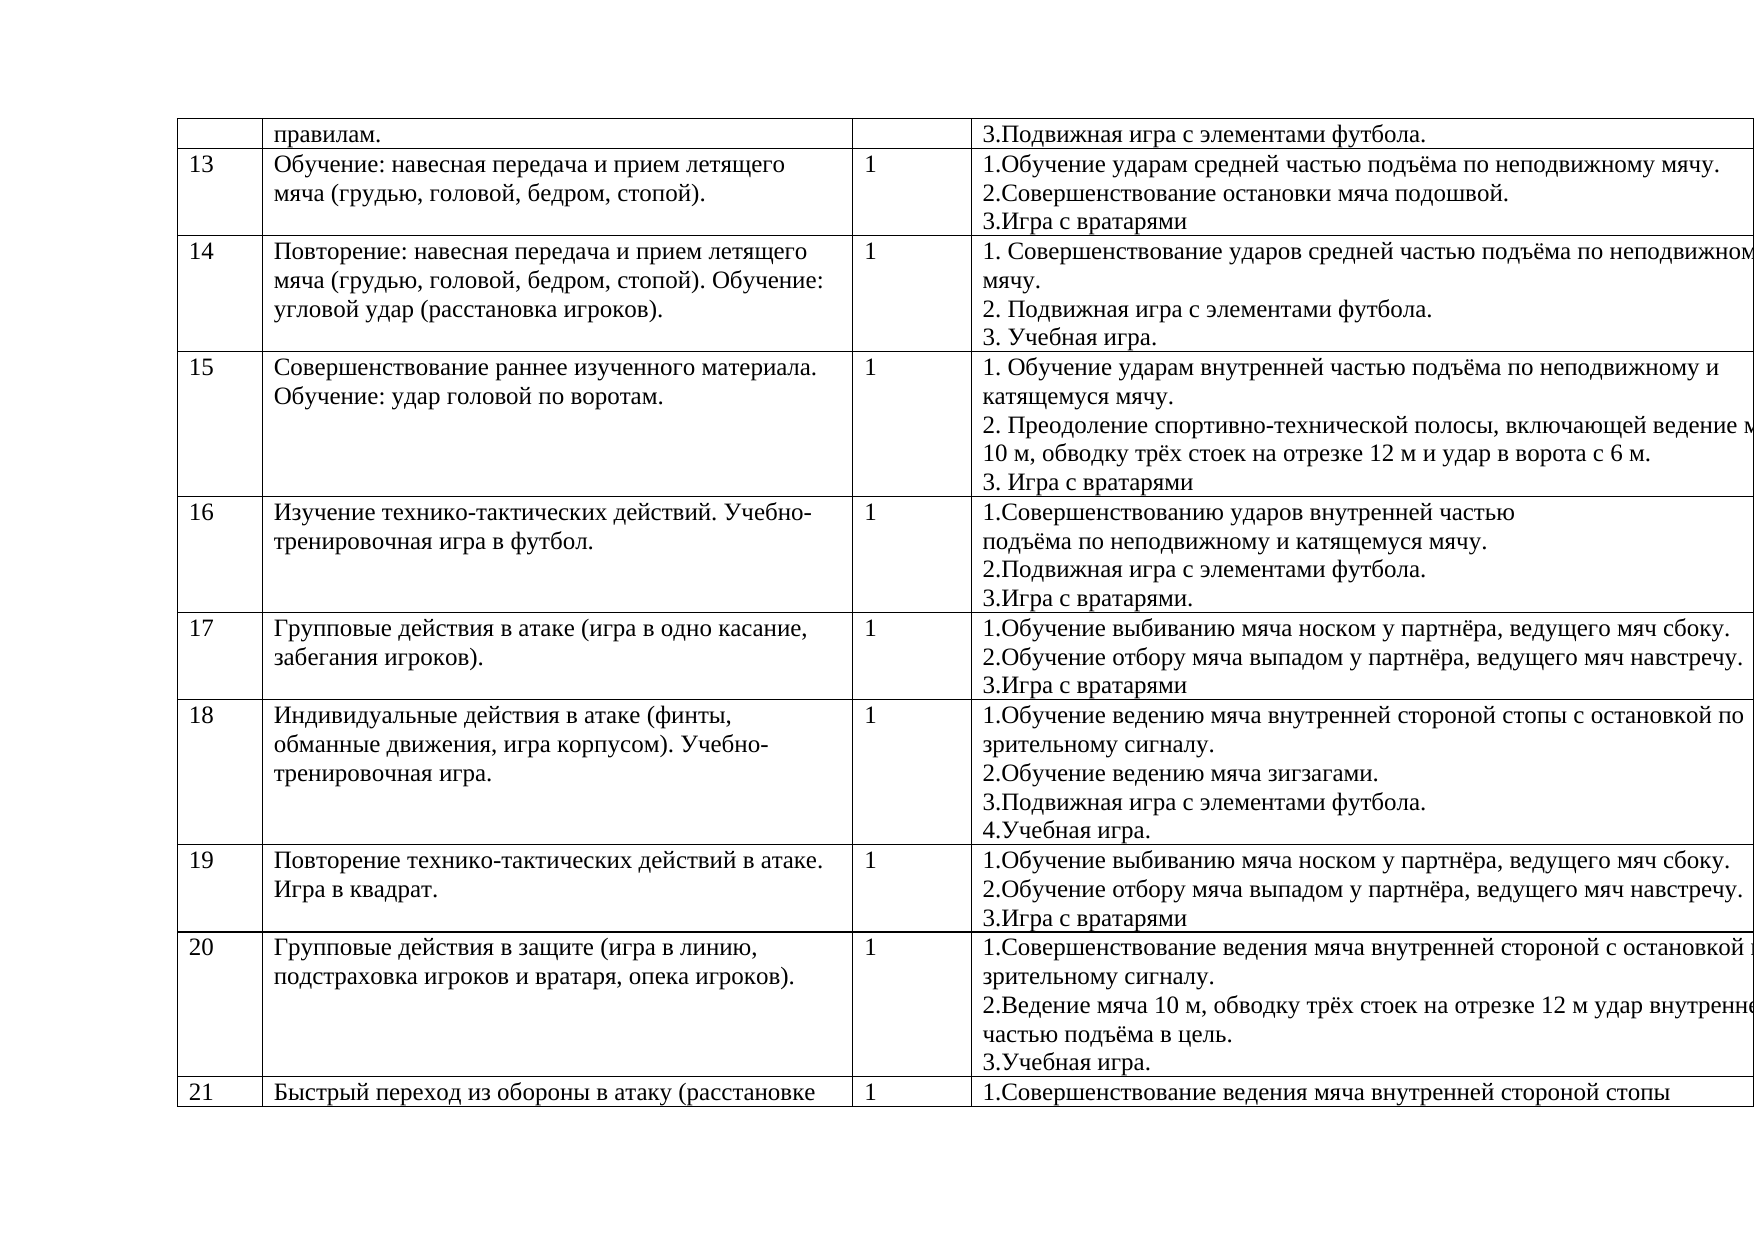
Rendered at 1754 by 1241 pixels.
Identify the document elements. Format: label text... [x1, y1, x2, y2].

table_cell Групповые действия в атаке (игра в одно касание, забегания игроков). [263, 613, 852, 699]
table_cell Обучение: навесная передача и прием летящего мяча (грудью, головой, бедром, стопой). [263, 149, 852, 235]
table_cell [972, 119, 1753, 148]
table_cell 1 [853, 700, 971, 844]
table_cell 12 [178, 119, 262, 148]
table_cell 1 [853, 1077, 971, 1106]
table_cell 1 [853, 845, 971, 931]
table_cell Повторение технико-тактических действий в атаке. Игра в квадрат. [263, 845, 852, 931]
table_cell 21 [178, 1077, 262, 1106]
table_cell 19 [178, 845, 262, 931]
table_cell 1 [853, 149, 971, 235]
table_cell 1.Обучение выбиванию мяча носком у партнёра, ведущего мяч сбоку. 2.Обучение отбору мяча выпадом у партнёра, ведущего мяч навстречу. 3.Игра с вратарями [972, 613, 1753, 699]
table_cell 1.Обучение ведению мяча внутренней стороной стопы с остановкой по зрительному сигналу. 2.Обучение ведению мяча зигзагами. 3.Подвижная игра с элементами футбола. 4.Учебная игра. [972, 700, 1753, 844]
table_cell 13 [178, 149, 262, 235]
table_cell 1. Обучение ударам внутренней частью подъёма по неподвижному и катящемуся мячу. 2. Преодоление спортивно-технической полосы, включающей ведение мяча 10 м, обводку трёх стоек на отрезке 12 м и удар в ворота с 6 м. 3. Игра с вратарями [972, 352, 1753, 496]
table_cell 1.Обучение ударам средней частью подъёма по неподвижному мячу. 2.Совершенствование остановки мяча подошвой. 3.Игра с вратарями [972, 149, 1753, 235]
table_cell 15 [178, 352, 262, 496]
table_cell Повторение: навесная передача и прием летящего мяча (грудью, головой, бедром, стопой). Обучение: угловой удар (расстановка игроков). [263, 236, 852, 351]
table_cell Совершенствование раннее изученного материала. Обучение: удар головой по воротам. [263, 352, 852, 496]
table_cell 1.Совершенствованию ударов внутренней частью подъёма по неподвижному и катящемуся мячу. 2.Подвижная игра с элементами футбола. 3.Игра с вратарями. [972, 497, 1753, 612]
table_cell 1 [853, 933, 971, 1076]
table_cell 1 [853, 236, 971, 351]
table_cell Индивидуальные действия в атаке (финты, обманные движения, игра корпусом). Учебно-тренировочная игра. [263, 700, 852, 844]
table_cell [263, 1077, 852, 1106]
table_cell 16 [178, 497, 262, 612]
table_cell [263, 119, 852, 148]
table_cell Изучение технико-тактических действий. Учебно-тренировочная игра в футбол. [263, 497, 852, 612]
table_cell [972, 1077, 1753, 1106]
table_cell 1.Обучение выбиванию мяча носком у партнёра, ведущего мяч сбоку. 2.Обучение отбору мяча выпадом у партнёра, ведущего мяч навстречу. 3.Игра с вратарями [972, 845, 1753, 931]
table_cell 1 [853, 352, 971, 496]
table_cell 1. Совершенствование ударов средней частью подъёма по неподвижному мячу. 2. Подвижная игра с элементами футбола. 3. Учебная игра. [972, 236, 1753, 351]
table_cell 20 [178, 933, 262, 1076]
table_cell 14 [178, 236, 262, 351]
table_cell 18 [178, 700, 262, 844]
table_cell 1 [853, 613, 971, 699]
table_cell 1.Совершенствование ведения мяча внутренней стороной с остановкой по зрительному сигналу. 2.Ведение мяча 10 м, обводку трёх стоек на отрезке 12 м удар внутренней частью подъёма в цель. 3.Учебная игра. [972, 933, 1753, 1076]
table_cell 1 [853, 497, 971, 612]
table_cell 17 [178, 613, 262, 699]
table_cell 1 [853, 119, 971, 148]
table_cell Групповые действия в защите (игра в линию, подстраховка игроков и вратаря, опека игроков). [263, 933, 852, 1076]
